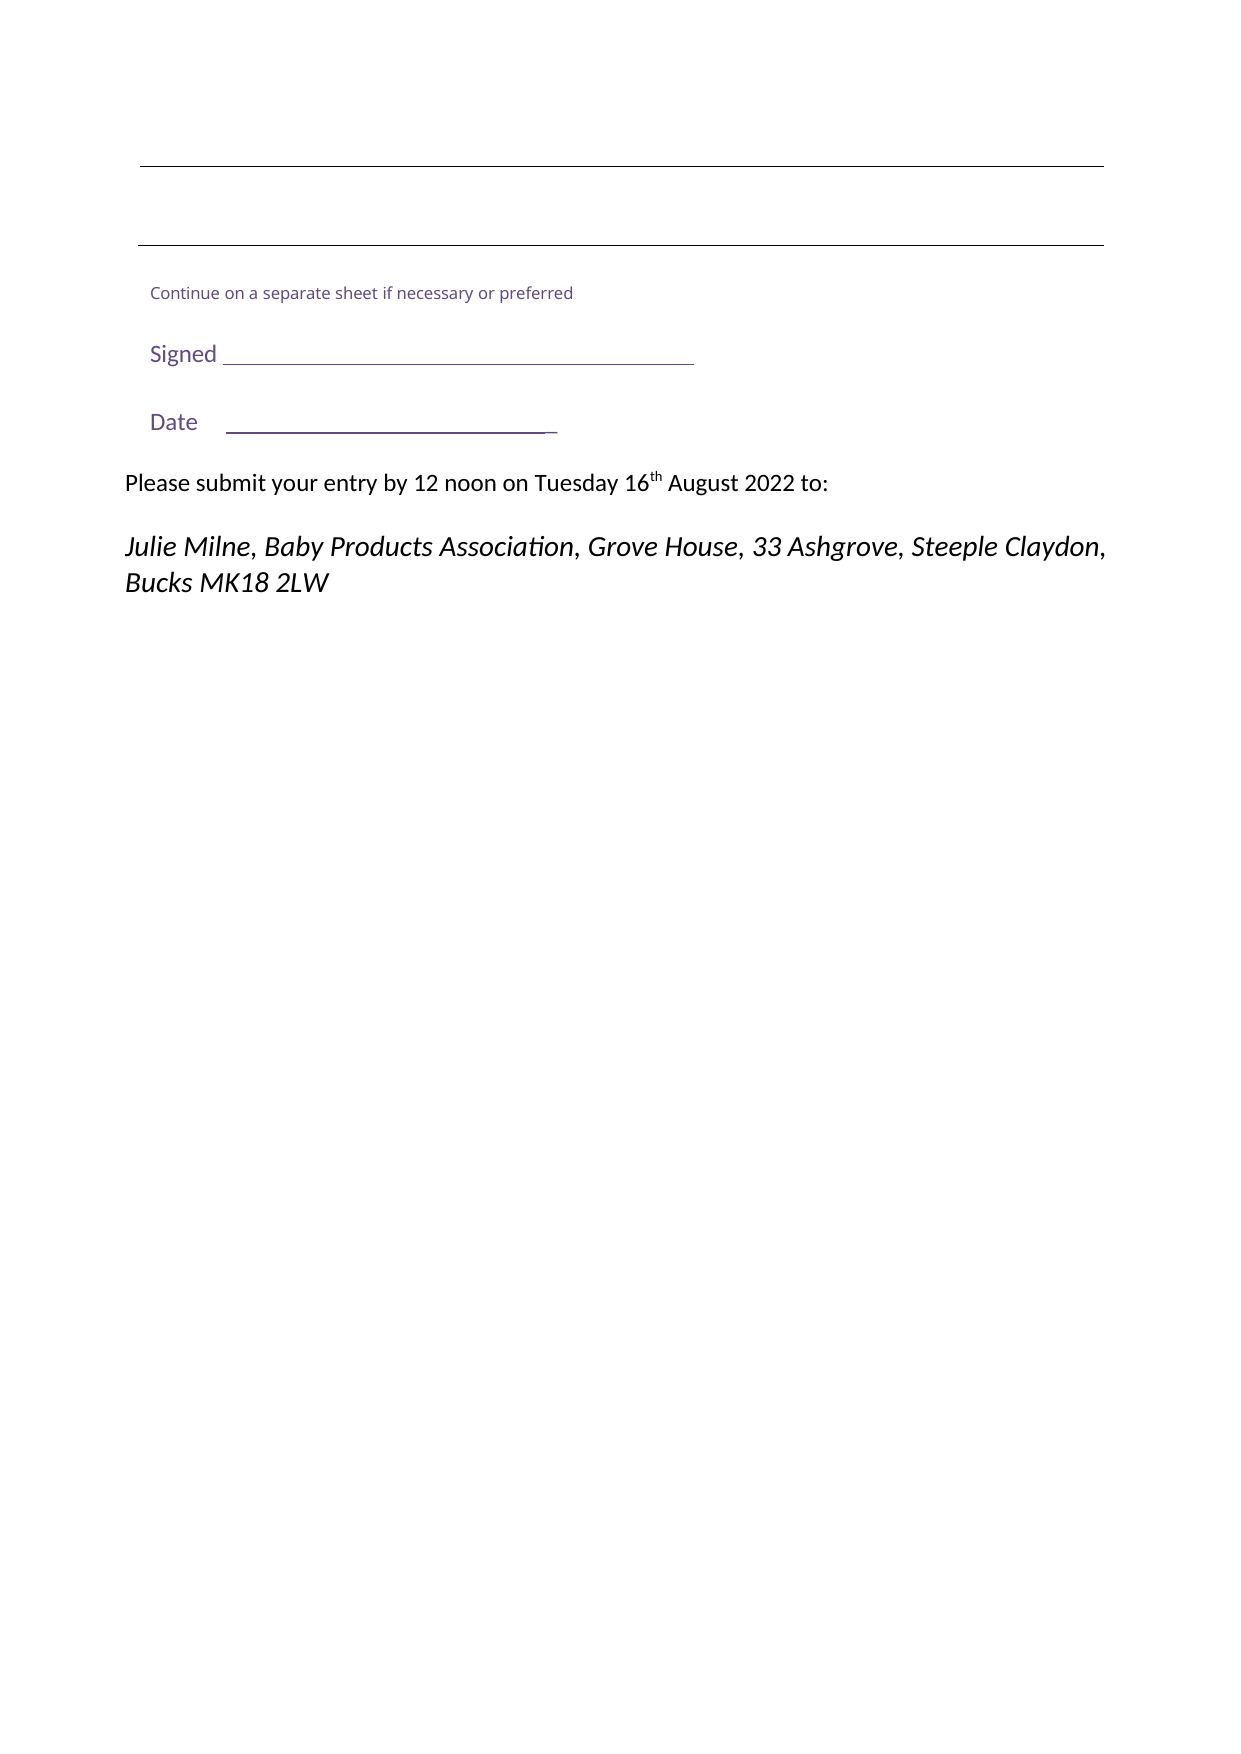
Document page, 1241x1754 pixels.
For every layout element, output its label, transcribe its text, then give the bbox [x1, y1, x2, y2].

text Continue on a separate sheet if necessary or preferred [150, 281, 1113, 304]
text Date _ [150, 406, 1113, 437]
text Julie Milne, Baby Products Association, Grove House, 33 Ashgrove, Steeple Claydon, Bucks MK18 2LW [125, 528, 1113, 600]
subtitle Signed [150, 338, 1113, 368]
text Please submit your entry by 12 noon on Tuesday 16th August 2022 to: [125, 467, 1113, 498]
